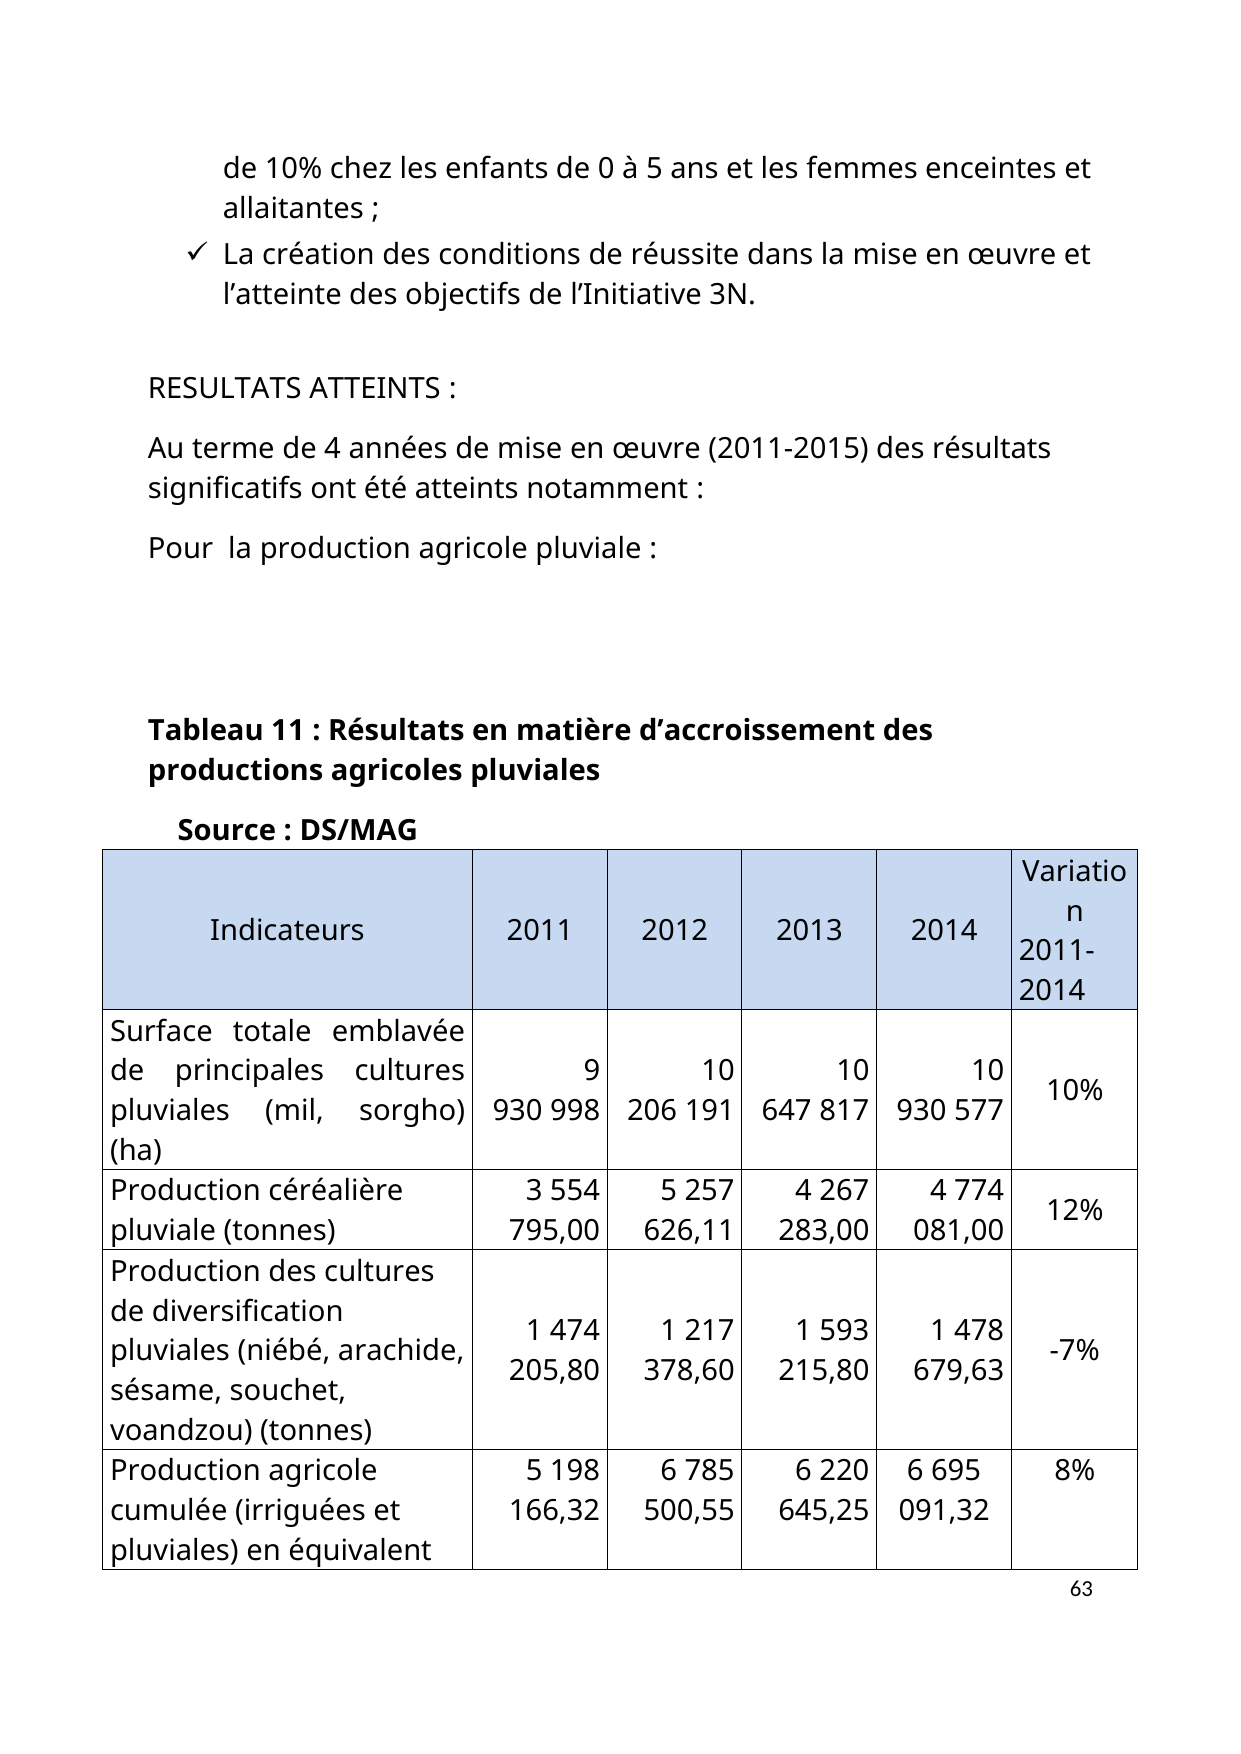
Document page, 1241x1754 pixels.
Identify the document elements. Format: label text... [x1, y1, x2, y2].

table_header 2014 [877, 850, 1011, 1009]
table_cell 10 206 191 [608, 1010, 741, 1169]
table_cell 10 647 817 [742, 1010, 876, 1169]
text Tableau 11 : Résultats en matière d’accroissement des productions agricoles pluviales [148, 709, 1093, 788]
table_header Indicateurs [103, 850, 472, 1009]
table_cell 10 930 577 [877, 1010, 1011, 1169]
table_cell 4 267 283,00 [742, 1170, 876, 1249]
table_cell 3 554 795,00 [473, 1170, 607, 1249]
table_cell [103, 1450, 472, 1569]
text Source : DS/MAG [177, 809, 1093, 849]
table_cell 10% [1012, 1010, 1137, 1169]
text RESULTATS ATTEINTS : [148, 367, 1093, 407]
table_cell 5 257 626,11 [608, 1170, 741, 1249]
table_cell 6 220 645,25 [742, 1450, 876, 1569]
table_cell -7% [1012, 1250, 1137, 1448]
list La création des conditions de réussite dans la mise en œuvre et l’atteinte des objectifs de l’Initiative 3N. [185, 233, 1093, 313]
table_cell 1 217 378,60 [608, 1250, 741, 1448]
table_cell 1 478 679,63 [877, 1250, 1011, 1448]
table_cell 1 474 205,80 [473, 1250, 607, 1448]
table_cell 9 930 998 [473, 1010, 607, 1169]
table_cell 6 695 091,32 [877, 1450, 1011, 1569]
table_cell 4 774 081,00 [877, 1170, 1011, 1249]
table_cell Surface totale emblavée de principales cultures pluviales (mil, sorgho) (ha) [103, 1010, 472, 1169]
table_cell 12% [1012, 1170, 1137, 1249]
text Pour la production agricole pluviale : [148, 528, 1093, 567]
table_cell 8% [1012, 1450, 1137, 1569]
table_cell 6 785 500,55 [608, 1450, 741, 1569]
table_header 2012 [608, 850, 741, 1009]
table_cell Production des cultures de diversification pluviales (niébé, arachide, sésame, souchet, voandzou) (tonnes) [103, 1250, 472, 1448]
table_cell Production céréalière pluviale (tonnes) [103, 1170, 472, 1249]
table_cell 1 593 215,80 [742, 1250, 876, 1448]
table_header 2011 [473, 850, 607, 1009]
text Au terme de 4 années de mise en œuvre (2011-2015) des résultats significatifs ont été atteints notamment : [148, 427, 1093, 507]
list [185, 148, 1093, 227]
table_header 2013 [742, 850, 876, 1009]
table_header Variation 2011-2014 [1012, 850, 1137, 1009]
table_cell 5 198 166,32 [473, 1450, 607, 1569]
